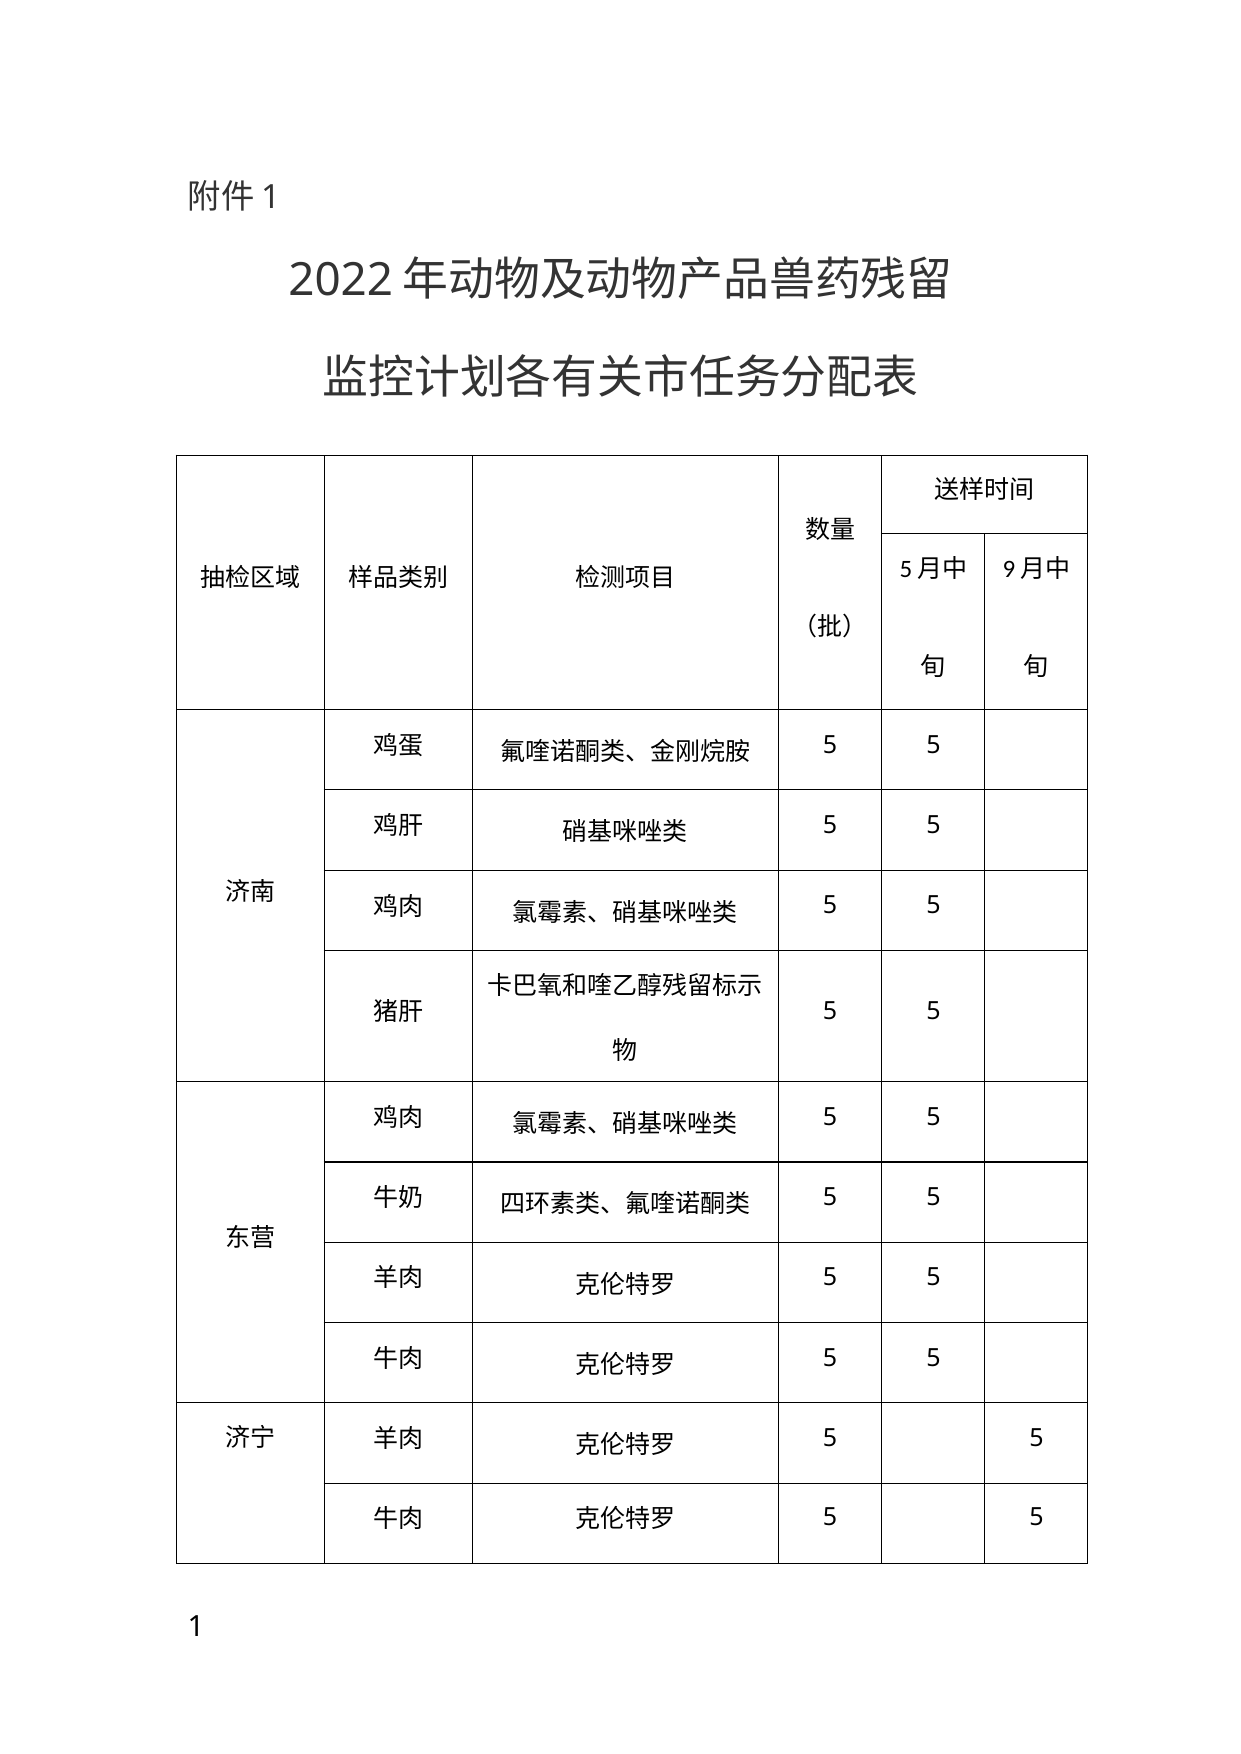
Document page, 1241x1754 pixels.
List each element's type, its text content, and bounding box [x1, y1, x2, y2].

table_cell 四环素类、氟喹诺酮类 [473, 1163, 778, 1242]
table_cell 羊肉 [325, 1403, 472, 1483]
table_cell 5 [779, 790, 881, 870]
table_cell 5 [882, 1323, 984, 1402]
table_cell 5 [779, 1243, 881, 1322]
table_cell 氟喹诺酮类、金刚烷胺 [473, 710, 778, 789]
table_cell 鸡肉 [325, 871, 472, 950]
table_cell [985, 951, 1087, 1081]
table_cell 牛肉 [325, 1484, 472, 1563]
table_cell 羊肉 [325, 1243, 472, 1322]
table_cell [985, 790, 1087, 870]
table_cell 鸡肝 [325, 790, 472, 870]
table_header 检测项目 [473, 456, 778, 709]
table_cell 鸡肉 [325, 1082, 472, 1161]
table_cell 5 [882, 1082, 984, 1161]
table_cell [985, 871, 1087, 950]
table_cell 5 [882, 790, 984, 870]
table_cell 5 [779, 871, 881, 950]
table_header 数量（批） [779, 456, 881, 709]
table_cell 卡巴氧和喹乙醇残留标示物 [473, 951, 778, 1081]
table_cell 5 [779, 1403, 881, 1483]
table_cell [882, 1484, 984, 1563]
table_cell 5 [882, 1243, 984, 1322]
table_cell 氯霉素、硝基咪唑类 [473, 1082, 778, 1161]
text 附件1 [187, 162, 1053, 227]
table_header 送样时间 [882, 456, 1087, 533]
table_cell 济宁 [177, 1403, 324, 1563]
table_cell 5 [882, 871, 984, 950]
table_cell 克伦特罗 [473, 1243, 778, 1322]
table_cell 克伦特罗 [473, 1403, 778, 1483]
table_cell [882, 1403, 984, 1483]
table_cell 5 [882, 1163, 984, 1242]
table_cell 氯霉素、硝基咪唑类 [473, 871, 778, 950]
table_cell 硝基咪唑类 [473, 790, 778, 870]
table_cell 克伦特罗 [473, 1323, 778, 1402]
table_cell 克伦特罗 [473, 1484, 778, 1563]
text 2022年动物及动物产品兽药残留 [187, 227, 1053, 324]
table_cell 济南 [177, 710, 324, 1081]
table_cell [985, 710, 1087, 789]
table_cell 5 [985, 1403, 1087, 1483]
table_cell 东营 [177, 1082, 324, 1402]
table_header 样品类别 [325, 456, 472, 709]
table_cell 5月中旬 [882, 534, 984, 709]
table_cell [985, 1243, 1087, 1322]
table_cell 猪肝 [325, 951, 472, 1081]
text 监控计划各有关市任务分配表 [187, 324, 1053, 422]
table_cell 5 [882, 951, 984, 1081]
table_cell 5 [985, 1484, 1087, 1563]
table_cell 5 [779, 951, 881, 1081]
table_cell 5 [779, 1082, 881, 1161]
table_cell 9月中旬 [985, 534, 1087, 709]
table_cell [985, 1163, 1087, 1242]
table_cell 5 [779, 1484, 881, 1563]
table_cell 5 [779, 1323, 881, 1402]
table_cell 5 [779, 710, 881, 789]
table_header 抽检区域 [177, 456, 324, 709]
table_cell [985, 1082, 1087, 1161]
table_cell [985, 1323, 1087, 1402]
table_cell 5 [779, 1163, 881, 1242]
table_cell 鸡蛋 [325, 710, 472, 789]
table_cell 5 [882, 710, 984, 789]
table_cell 牛奶 [325, 1163, 472, 1242]
table_cell 牛肉 [325, 1323, 472, 1402]
